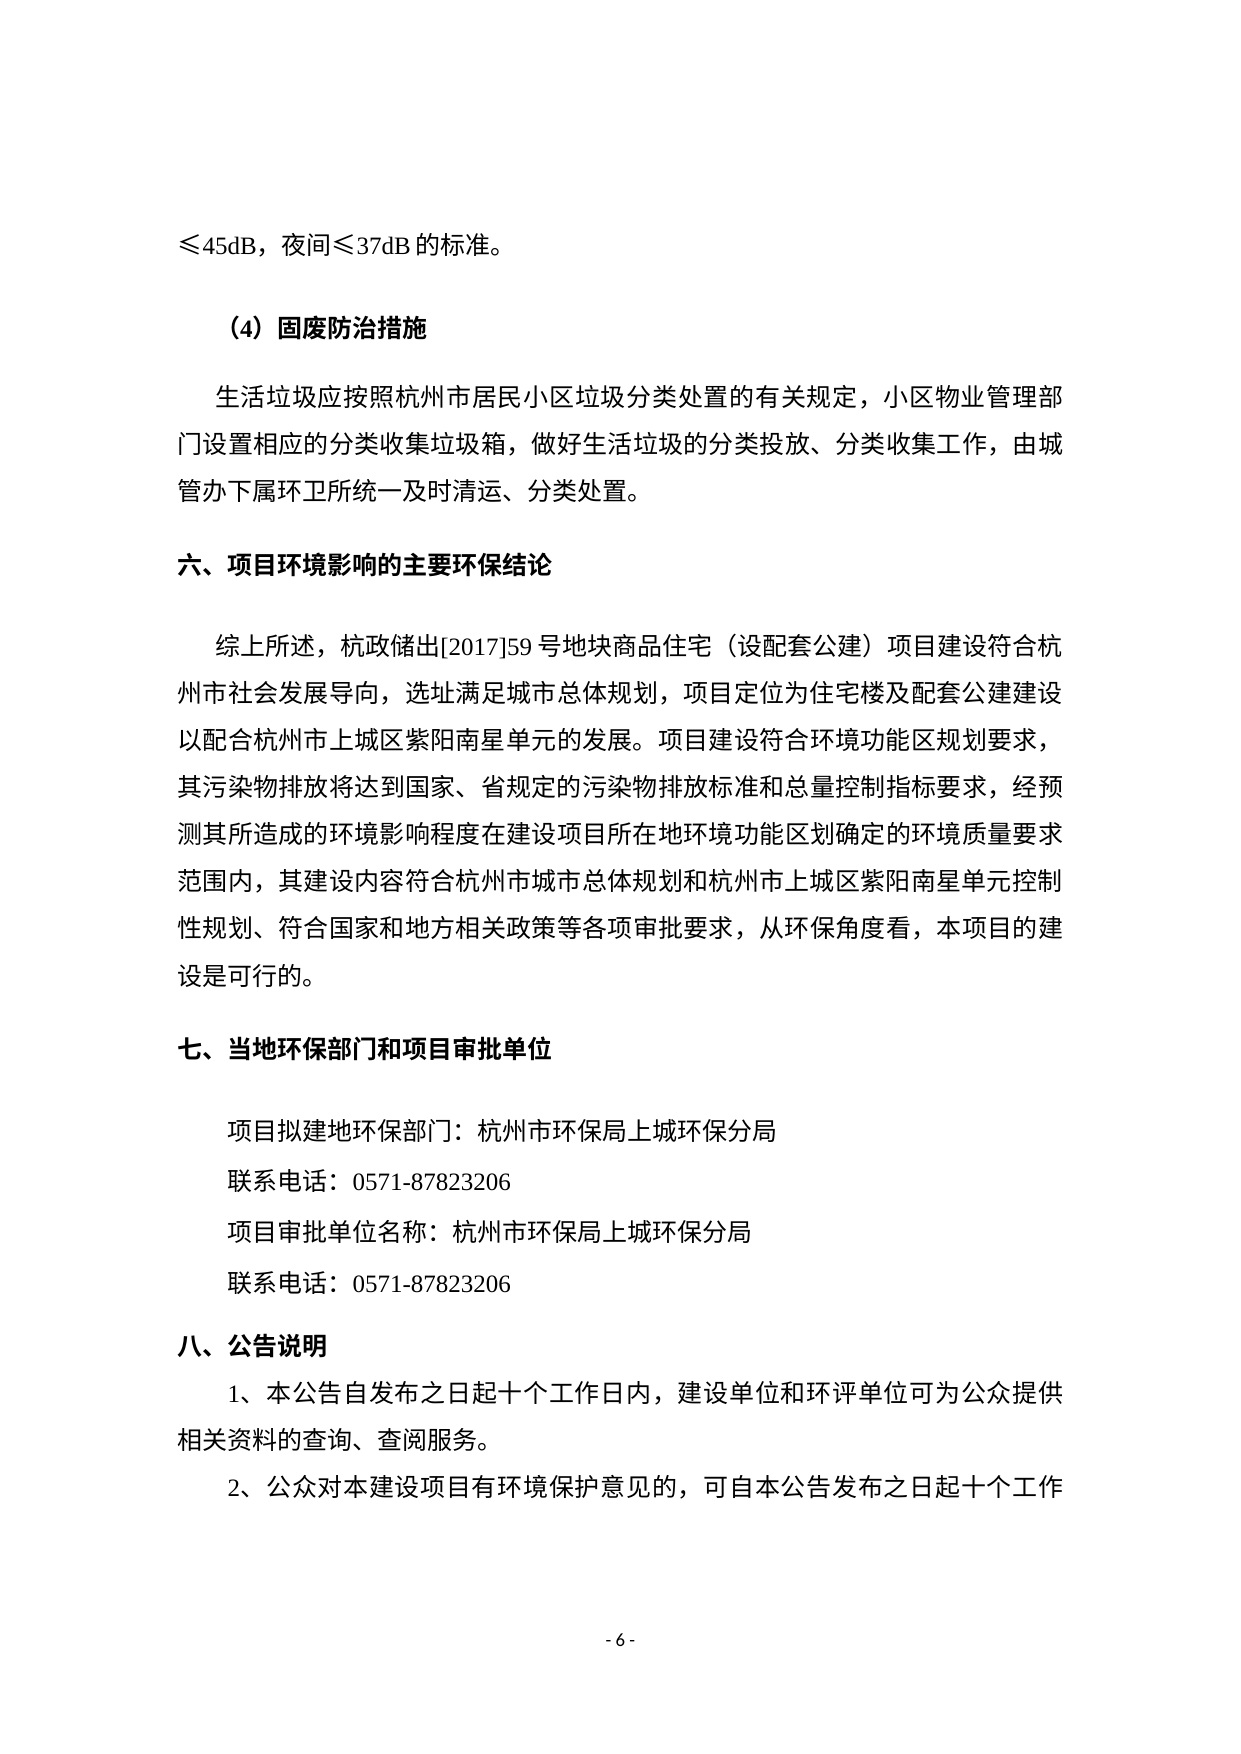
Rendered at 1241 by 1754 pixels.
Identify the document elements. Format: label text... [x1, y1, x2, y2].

text 联系电话：0571-87823206 [177, 1162, 1063, 1198]
text 项目拟建地环保部门：杭州市环保局上城环保分局 [177, 1111, 1063, 1147]
text 八、公告说明 [177, 1327, 1063, 1363]
text 项目审批单位名称：杭州市环保局上城环保分局 [177, 1213, 1063, 1249]
text 六、项目环境影响的主要环保结论 [177, 531, 1063, 596]
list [177, 211, 1063, 276]
text 1、本公告自发布之日起十个工作日内，建设单位和环评单位可为公众提供相关资料的查询、查阅服务。 [177, 1374, 1063, 1457]
text 七、当地环保部门和项目审批单位 [177, 1016, 1063, 1081]
text 联系电话：0571-87823206 [177, 1263, 1063, 1299]
text 生活垃圾应按照杭州市居民小区垃圾分类处置的有关规定，小区物业管理部门设置相应的分类收集垃圾箱，做好生活垃圾的分类投放、分类收集工作，由城管办下属环卫所统一及时清运、分类处置。 [177, 377, 1063, 507]
text （4）固废防治措施 [177, 294, 1063, 359]
text 综上所述，杭政储出[2017]59号地块商品住宅（设配套公建）项目建设符合杭州市社会发展导向，选址满足城市总体规划，项目定位为住宅楼及配套公建建设，以配合杭州市上城区紫阳南星单元的发展。项目建设符合环境功能区规划要求，其污染物排放将达到国家、省规定的污染物排放标准和总量控制指标要求，经预测其所造成的环境影响程度在建设项目所在地环境功能区划确定的环境质量要求范围内，其建设内容符合杭州市城市总体规划和杭州市上城区紫阳南星单元控制性规划、符合国家和地方相关政策等各项审批要求，从环保角度看，本项目的建设是可行的。 [177, 626, 1063, 992]
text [177, 1468, 1063, 1504]
